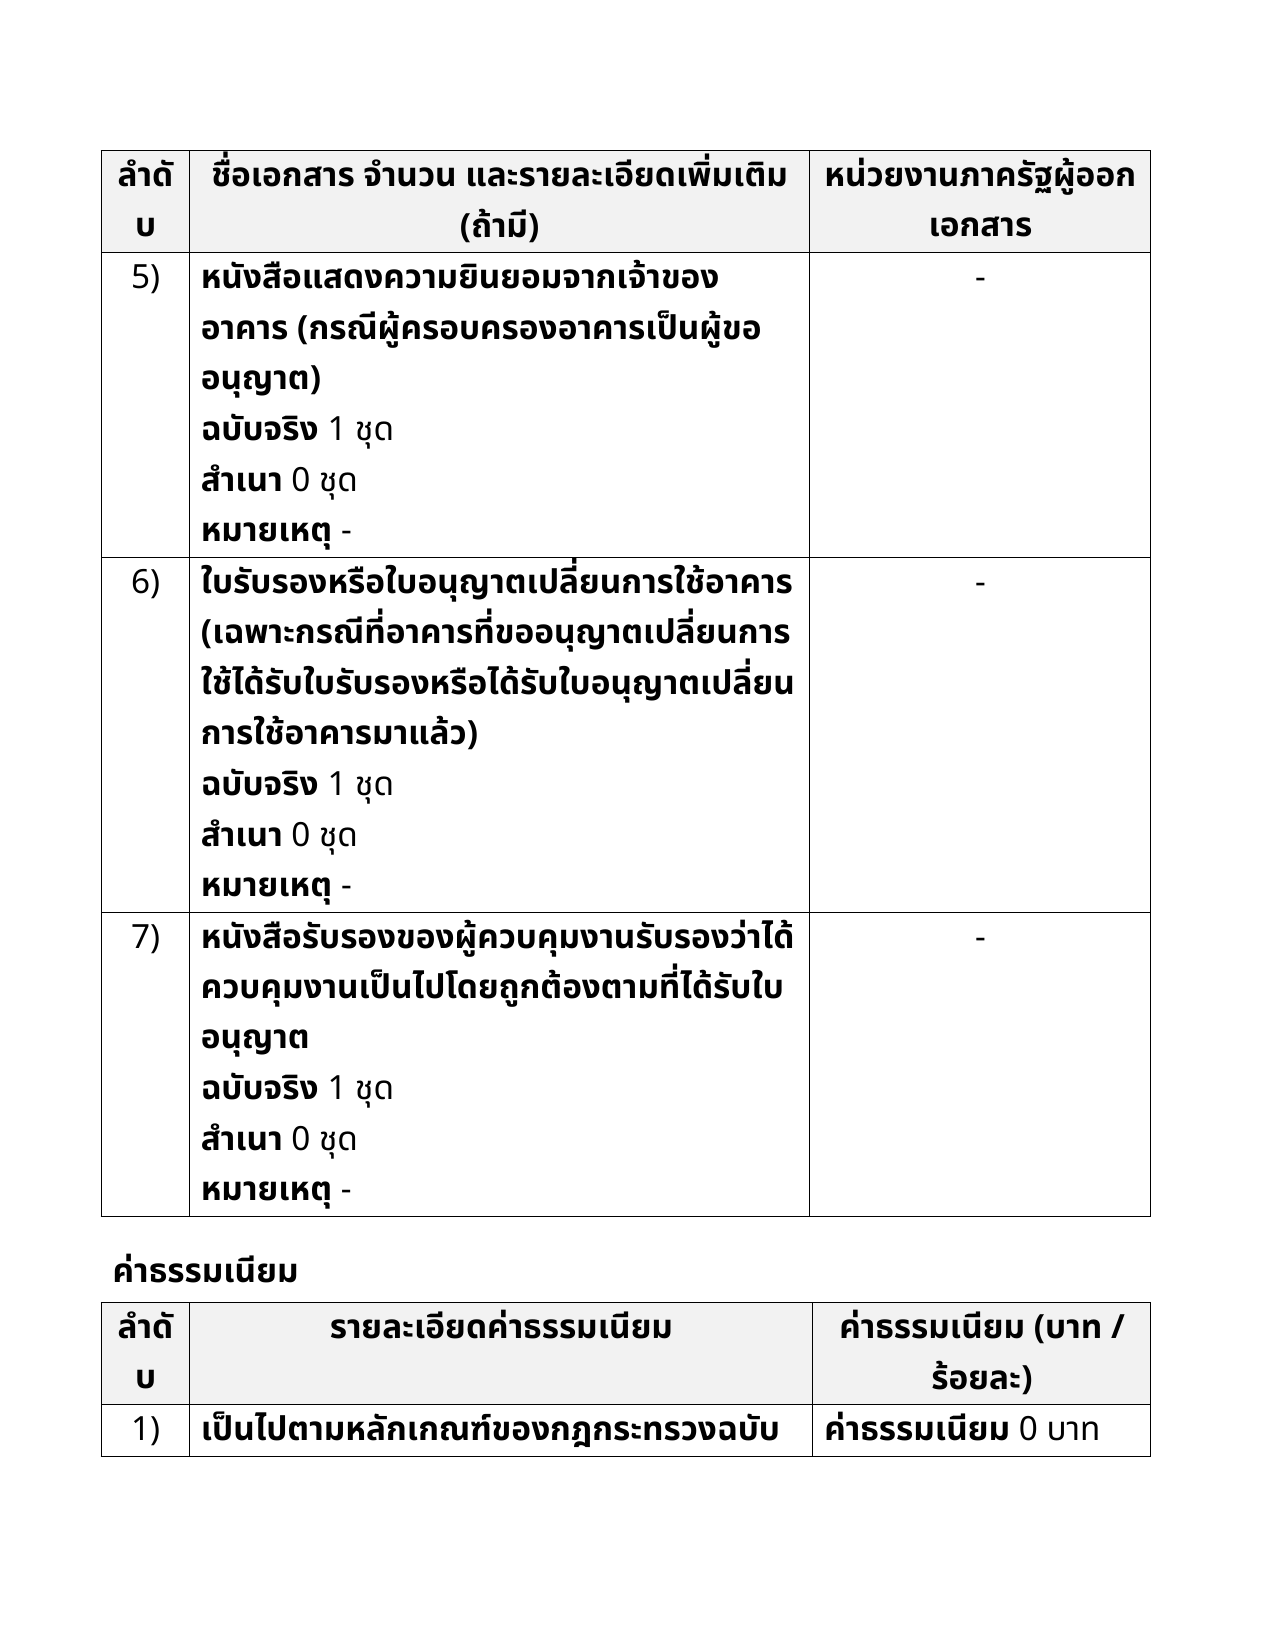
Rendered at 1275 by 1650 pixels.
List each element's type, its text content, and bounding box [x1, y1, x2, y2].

table_header รายละเอียดค่าธรรมเนียม [190, 1303, 812, 1404]
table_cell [190, 1405, 812, 1456]
table_cell ค่าธรรมเนียม 0 บาท [813, 1405, 1150, 1456]
table_cell 5) [102, 253, 189, 557]
table_header ลำดับ [102, 1303, 189, 1404]
table_header ชื่อเอกสาร จำนวน และรายละเอียดเพิ่มเติม (ถ้ามี) [190, 151, 809, 252]
table_header หน่วยงานภาครัฐผู้ออกเอกสาร [810, 151, 1150, 252]
table_cell 6) [102, 558, 189, 912]
table_cell - [810, 253, 1150, 557]
table_cell 7) [102, 913, 189, 1216]
table_cell ใบรับรองหรือใบอนุญาตเปลี่ยนการใช้อาคาร (เฉพาะกรณีที่อาคารที่ขออนุญาตเปลี่ยนการใช้ได้รับใบรับรองหรือได้รับใบอนุญาตเปลี่ยนการใช้อาคารมาแล้ว) ฉบับจริง 1 ชุด สำเนา 0 ชุด หมายเหตุ - [190, 558, 809, 912]
text ค่าธรรมเนียม [112, 1247, 1162, 1298]
table_cell หนังสือรับรองของผู้ควบคุมงานรับรองว่าได้ควบคุมงานเป็นไปโดยถูกต้องตามที่ได้รับใบอนุญาต ฉบับจริง 1 ชุด สำเนา 0 ชุด - [190, 913, 809, 1216]
table_header ลำดับ [102, 151, 189, 252]
table_cell - [810, 913, 1150, 1216]
table_cell - [810, 558, 1150, 912]
table_cell 1) [102, 1405, 189, 1456]
table_header ค่าธรรมเนียม (บาท / ร้อยละ) [813, 1303, 1150, 1404]
table_cell หนังสือแสดงความยินยอมจากเจ้าของอาคาร (กรณีผู้ครอบครองอาคารเป็นผู้ขออนุญาต) ฉบับจริง 1 ชุด สำเนา 0 ชุด หมายเหตุ - [190, 253, 809, 557]
